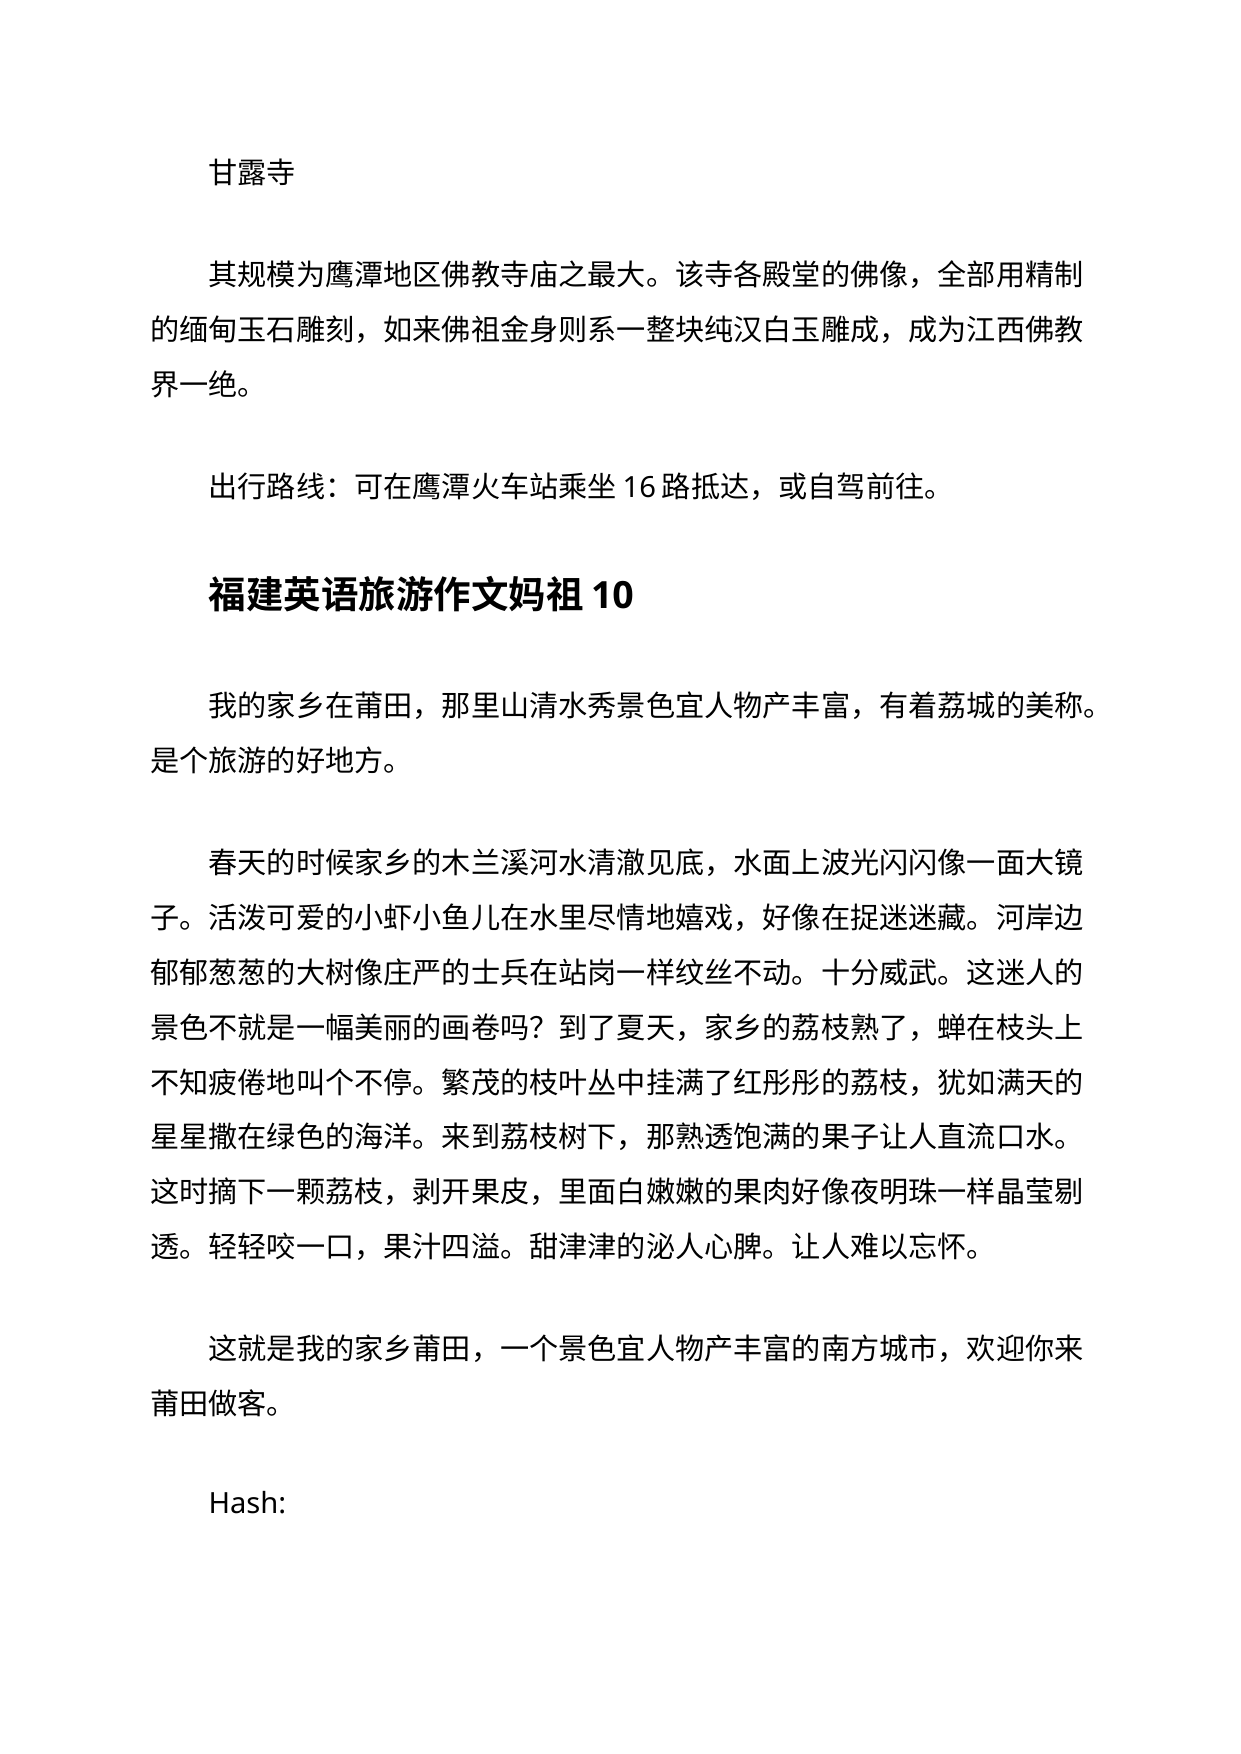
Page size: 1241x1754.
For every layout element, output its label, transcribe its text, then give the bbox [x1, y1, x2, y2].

text 这就是我的家乡莆田，一个景色宜人物产丰富的南方城市，欢迎你来莆田做客。 [150, 1326, 1090, 1423]
text 我的家乡在莆田，那里山清水秀景色宜人物产丰富，有着荔城的美称。是个旅游的好地方。 [150, 683, 1090, 780]
text 甘露寺 [150, 150, 1090, 192]
text 出行路线：可在鹰潭火车站乘坐16路抵达，或自驾前往。 [150, 463, 1090, 506]
text 其规模为鹰潭地区佛教寺庙之最大。该寺各殿堂的佛像，全部用精制的缅甸玉石雕刻，如来佛祖金身则系一整块纯汉白玉雕成，成为江西佛教界一绝。 [150, 252, 1090, 404]
text Hash: [150, 1482, 1090, 1522]
text 春天的时候家乡的木兰溪河水清澈见底，水面上波光闪闪像一面大镜子。活泼可爱的小虾小鱼儿在水里尽情地嬉戏，好像在捉迷迷藏。河岸边郁郁葱葱的大树像庄严的士兵在站岗一样纹丝不动。十分威武。这迷人的景色不就是一幅美丽的画卷吗？到了夏天，家乡的荔枝熟了，蝉在枝头上不知疲倦地叫个不停。繁茂的枝叶丛中挂满了红彤彤的荔枝，犹如满天的星星撒在绿色的海洋。来到荔枝树下，那熟透饱满的果子让人直流口水。这时摘下一颗荔枝，剥开果皮，里面白嫩嫩的果肉好像夜明珠一样晶莹剔透。轻轻咬一口，果汁四溢。甜津津的泌人心脾。让人难以忘怀。 [150, 839, 1090, 1266]
text 福建英语旅游作文妈祖10 [150, 565, 1090, 620]
